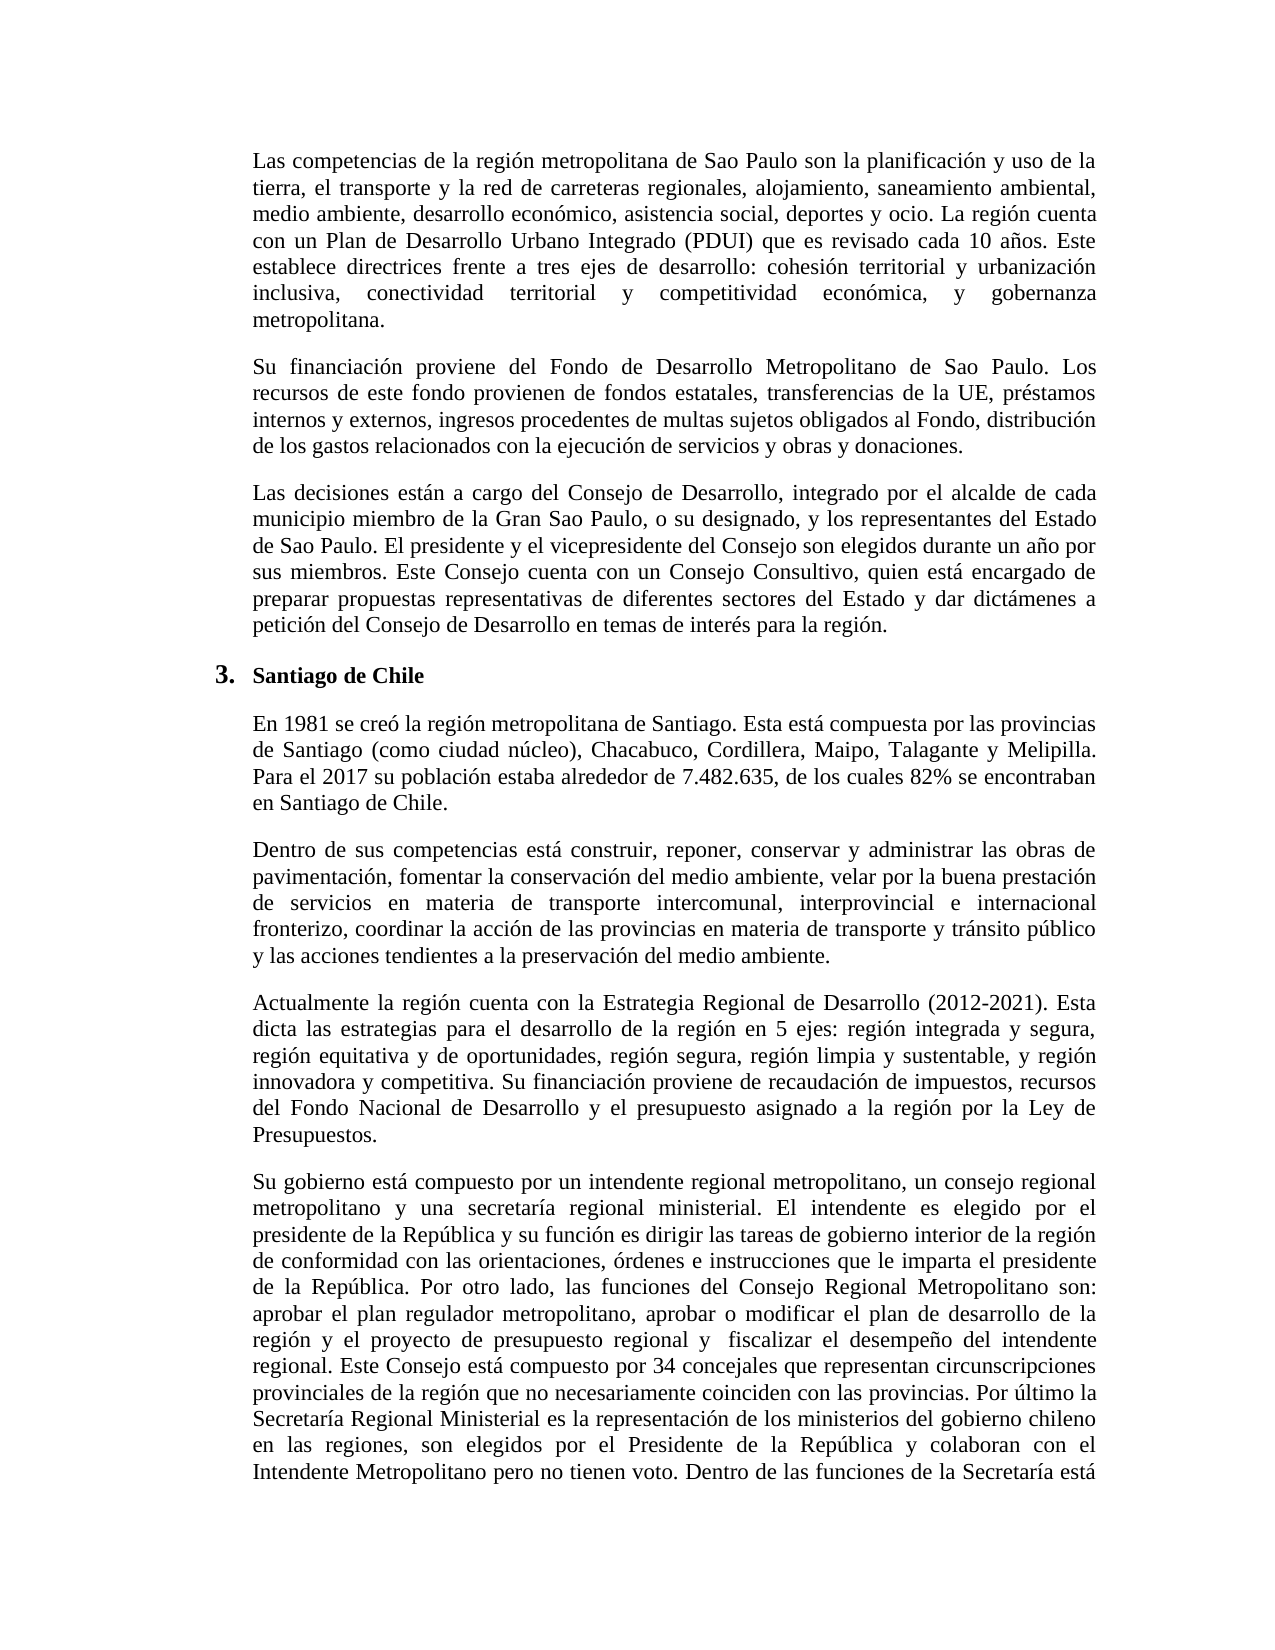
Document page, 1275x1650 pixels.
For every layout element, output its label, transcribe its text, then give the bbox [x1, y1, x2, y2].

subtitle Santiago de Chile [215, 658, 1098, 689]
text Dentro de sus competencias está construir, reponer, conservar y administrar las obras de pavimentación, fomentar la conservación del medio ambiente, velar por la buena prestación de servicios en materia de transporte intercomunal, interprovincial e internacional fronterizo, coordinar la acción de las provincias en materia de transporte y tránsito público y las acciones tendientes a la preservación del medio ambiente. [252, 836, 1098, 968]
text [252, 1168, 1098, 1484]
text En 1981 se creó la región metropolitana de Santiago. Esta está compuesta por las provincias de Santiago (como ciudad núcleo), Chacabuco, Cordillera, Maipo, Talagante y Melipilla. Para el 2017 su población estaba alrededor de 7.482.635, de los cuales 82% se encontraban en Santiago de Chile. [252, 710, 1098, 816]
text Las competencias de la región metropolitana de Sao Paulo son la planificación y uso de la tierra, el transporte y la red de carreteras regionales, alojamiento, saneamiento ambiental, medio ambiente, desarrollo económico, asistencia social, deportes y ocio. La región cuenta con un Plan de Desarrollo Urbano Integrado (PDUI) que es revisado cada 10 años. Este establece directrices frente a tres ejes de desarrollo: cohesión territorial y urbanización inclusiva, conectividad territorial y competitividad económica, y gobernanza metropolitana. [252, 148, 1098, 332]
text Actualmente la región cuenta con la Estrategia Regional de Desarrollo (2012-2021). Esta dicta las estrategias para el desarrollo de la región en 5 ejes: región integrada y segura, región equitativa y de oportunidades, región segura, región limpia y sustentable, y región innovadora y competitiva. Su financiación proviene de recaudación de impuestos, recursos del Fondo Nacional de Desarrollo y el presupuesto asignado a la región por la Ley de Presupuestos. [252, 989, 1098, 1147]
text Su financiación proviene del Fondo de Desarrollo Metropolitano de Sao Paulo. Los recursos de este fondo provienen de fondos estatales, transferencias de la UE, préstamos internos y externos, ingresos procedentes de multas sujetos obligados al Fondo, distribución de los gastos relacionados con la ejecución de servicios y obras y donaciones. [252, 353, 1098, 458]
text Las decisiones están a cargo del Consejo de Desarrollo, integrado por el alcalde de cada municipio miembro de la Gran Sao Paulo, o su designado, y los representantes del Estado de Sao Paulo. El presidente y el vicepresidente del Consejo son elegidos durante un año por sus miembros. Este Consejo cuenta con un Consejo Consultivo, quien está encargado de preparar propuestas representativas de diferentes sectores del Estado y dar dictámenes a petición del Consejo de Desarrollo en temas de interés para la región. [252, 479, 1098, 637]
